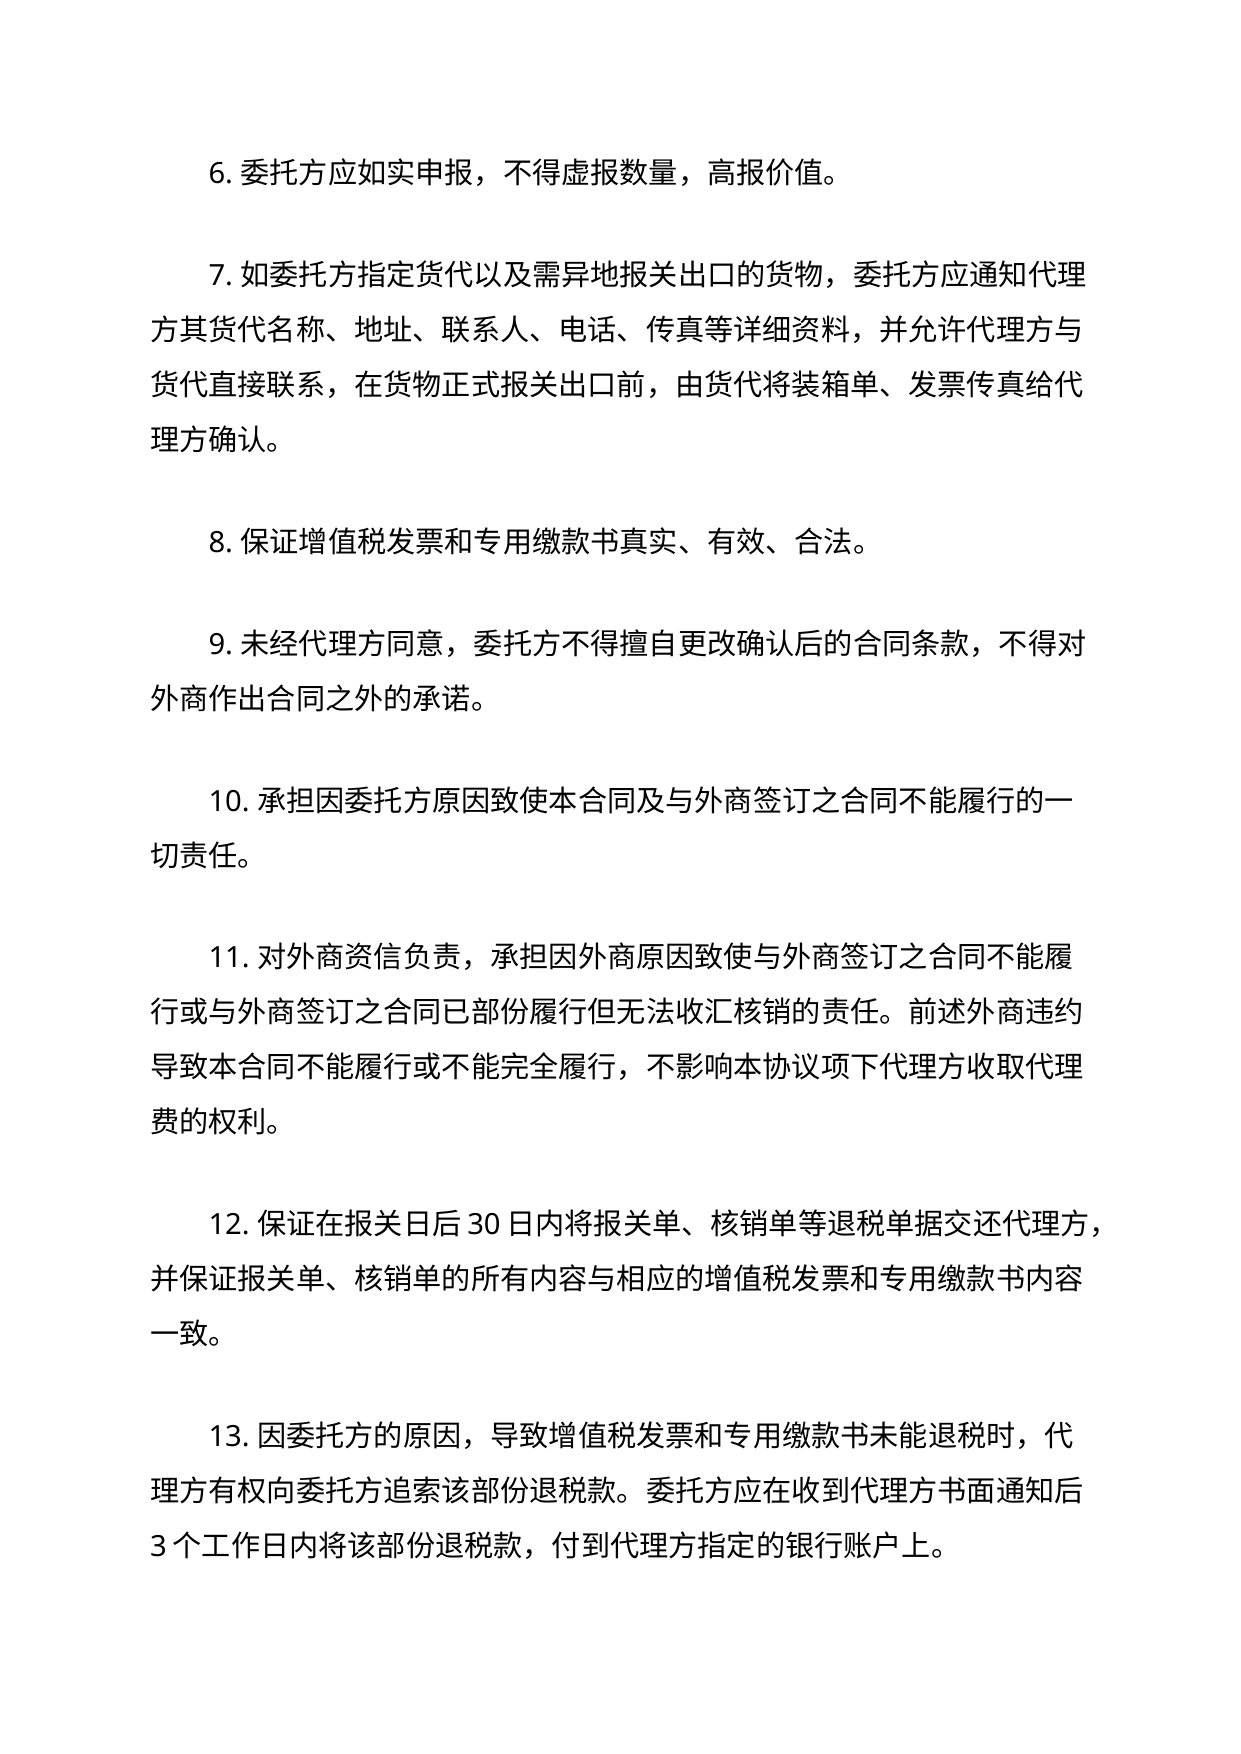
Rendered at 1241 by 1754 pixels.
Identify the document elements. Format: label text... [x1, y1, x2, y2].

text 13. 因委托方的原因，导致增值税发票和专用缴款书未能退税时，代理方有权向委托方追索该部份退税款。委托方应在收到代理方书面通知后3个工作日内将该部份退税款，付到代理方指定的银行账户上。 [150, 1412, 1090, 1564]
text 12. 保证在报关日后30日内将报关单、核销单等退税单据交还代理方，并保证报关单、核销单的所有内容与相应的增值税发票和专用缴款书内容一致。 [150, 1201, 1090, 1353]
text 11. 对外商资信负责，承担因外商原因致使与外商签订之合同不能履行或与外商签订之合同已部份履行但无法收汇核销的责任。前述外商违约导致本合同不能履行或不能完全履行，不影响本协议项下代理方收取代理费的权利。 [150, 934, 1090, 1141]
text 9. 未经代理方同意，委托方不得擅自更改确认后的合同条款，不得对外商作出合同之外的承诺。 [150, 621, 1090, 718]
text 10. 承担因委托方原因致使本合同及与外商签订之合同不能履行的一切责任。 [150, 777, 1090, 874]
text 6. 委托方应如实申报，不得虚报数量，高报价值。 [150, 150, 1090, 192]
text 8. 保证增值税发票和专用缴款书真实、有效、合法。 [150, 518, 1090, 561]
text 7. 如委托方指定货代以及需异地报关出口的货物，委托方应通知代理方其货代名称、地址、联系人、电话、传真等详细资料，并允许代理方与货代直接联系，在货物正式报关出口前，由货代将装箱单、发票传真给代理方确认。 [150, 252, 1090, 459]
